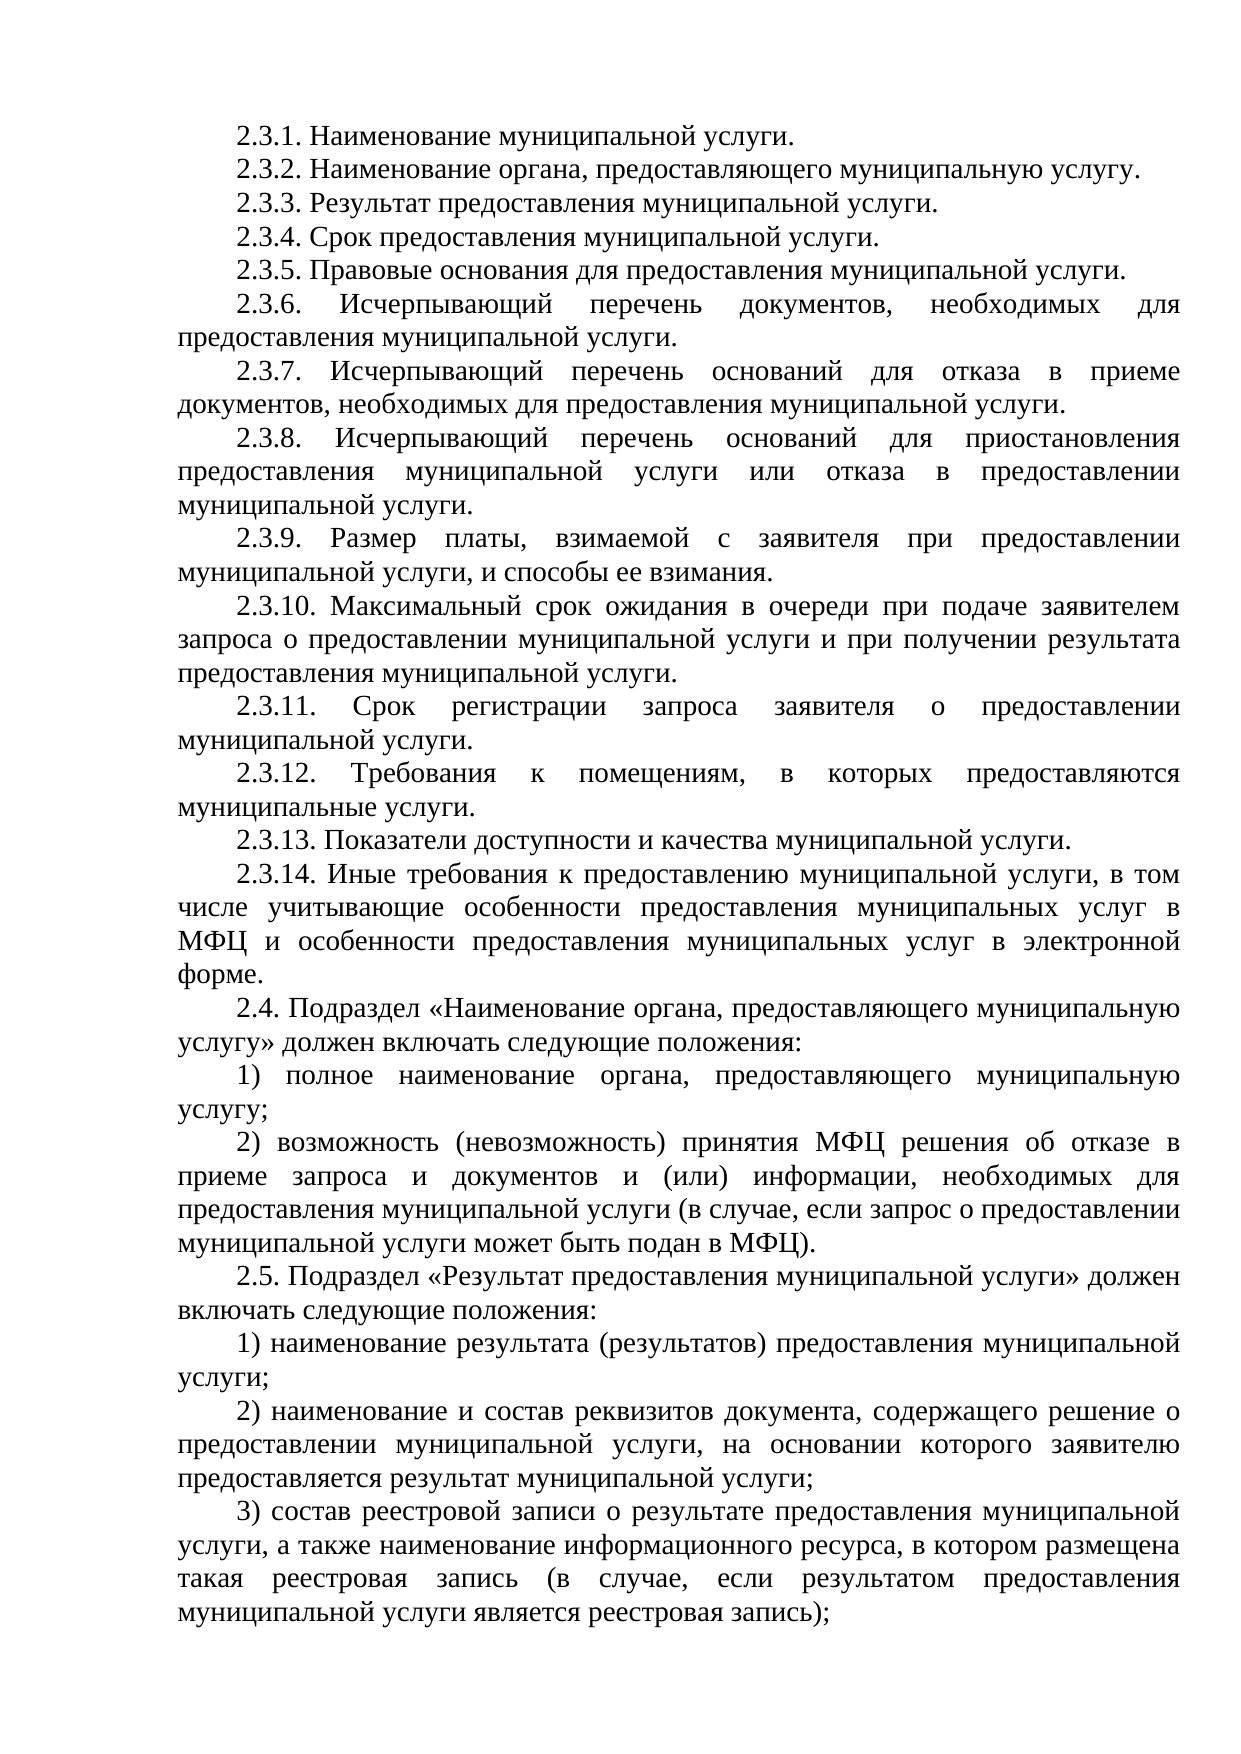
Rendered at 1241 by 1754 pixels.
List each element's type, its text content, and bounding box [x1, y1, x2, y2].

text 1) полное наименование органа, предоставляющего муниципальную услугу; [177, 1057, 1181, 1124]
text 2.3.7. Исчерпывающий перечень оснований для отказа в приеме документов, необходимых для предоставления муниципальной услуги. [177, 353, 1181, 420]
text 2.5. Подраздел «Результат предоставления муниципальной услуги» должен включать следующие положения: [177, 1258, 1181, 1326]
text 2.3.13. Показатели доступности и качества муниципальной услуги. [177, 822, 1181, 856]
text 2.3.3. Результат предоставления муниципальной услуги. [177, 185, 1181, 219]
text 2.3.5. Правовые основания для предоставления муниципальной услуги. [177, 252, 1181, 286]
text 2) наименование и состав реквизитов документа, содержащего решение о предоставлении муниципальной услуги, на основании которого заявителю предоставляется результат муниципальной услуги; [177, 1393, 1181, 1493]
text 2.3.10. Максимальный срок ожидания в очереди при подаче заявителем запроса о предоставлении муниципальной услуги и при получении результата предоставления муниципальной услуги. [177, 588, 1181, 688]
text 2.3.1. Наименование муниципальной услуги. [177, 118, 1181, 152]
text 2.3.6. Исчерпывающий перечень документов, необходимых для предоставления муниципальной услуги. [177, 286, 1181, 353]
text 2.3.14. Иные требования к предоставлению муниципальной услуги, в том числе учитывающие особенности предоставления муниципальных услуг в МФЦ и особенности предоставления муниципальных услуг в электронной форме. [177, 856, 1181, 990]
text 2.3.2. Наименование органа, предоставляющего муниципальную услугу. [177, 152, 1181, 185]
text 2.3.11. Срок регистрации запроса заявителя о предоставлении муниципальной услуги. [177, 688, 1181, 755]
text 3) состав реестровой записи о результате предоставления муниципальной услуги, а также наименование информационного ресурса, в котором размещена такая реестровая запись (в случае, если результатом предоставления муниципальной услуги является реестровая запись); [177, 1493, 1181, 1627]
text 2.3.9. Размер платы, взимаемой с заявителя при предоставлении муниципальной услуги, и способы ее взимания. [177, 521, 1181, 588]
text 2.3.8. Исчерпывающий перечень оснований для приостановления предоставления муниципальной услуги или отказа в предоставлении муниципальной услуги. [177, 420, 1181, 521]
text 2) возможность (невозможность) принятия МФЦ решения об отказе в приеме запроса и документов и (или) информации, необходимых для предоставления муниципальной услуги (в случае, если запрос о предоставлении муниципальной услуги может быть подан в МФЦ). [177, 1124, 1181, 1258]
text 2.3.12. Требования к помещениям, в которых предоставляются муниципальные услуги. [177, 755, 1181, 822]
text 2.4. Подраздел «Наименование органа, предоставляющего муниципальную услугу» должен включать следующие положения: [177, 990, 1181, 1057]
text 1) наименование результата (результатов) предоставления муниципальной услуги; [177, 1326, 1181, 1393]
text 2.3.4. Срок предоставления муниципальной услуги. [177, 219, 1181, 252]
